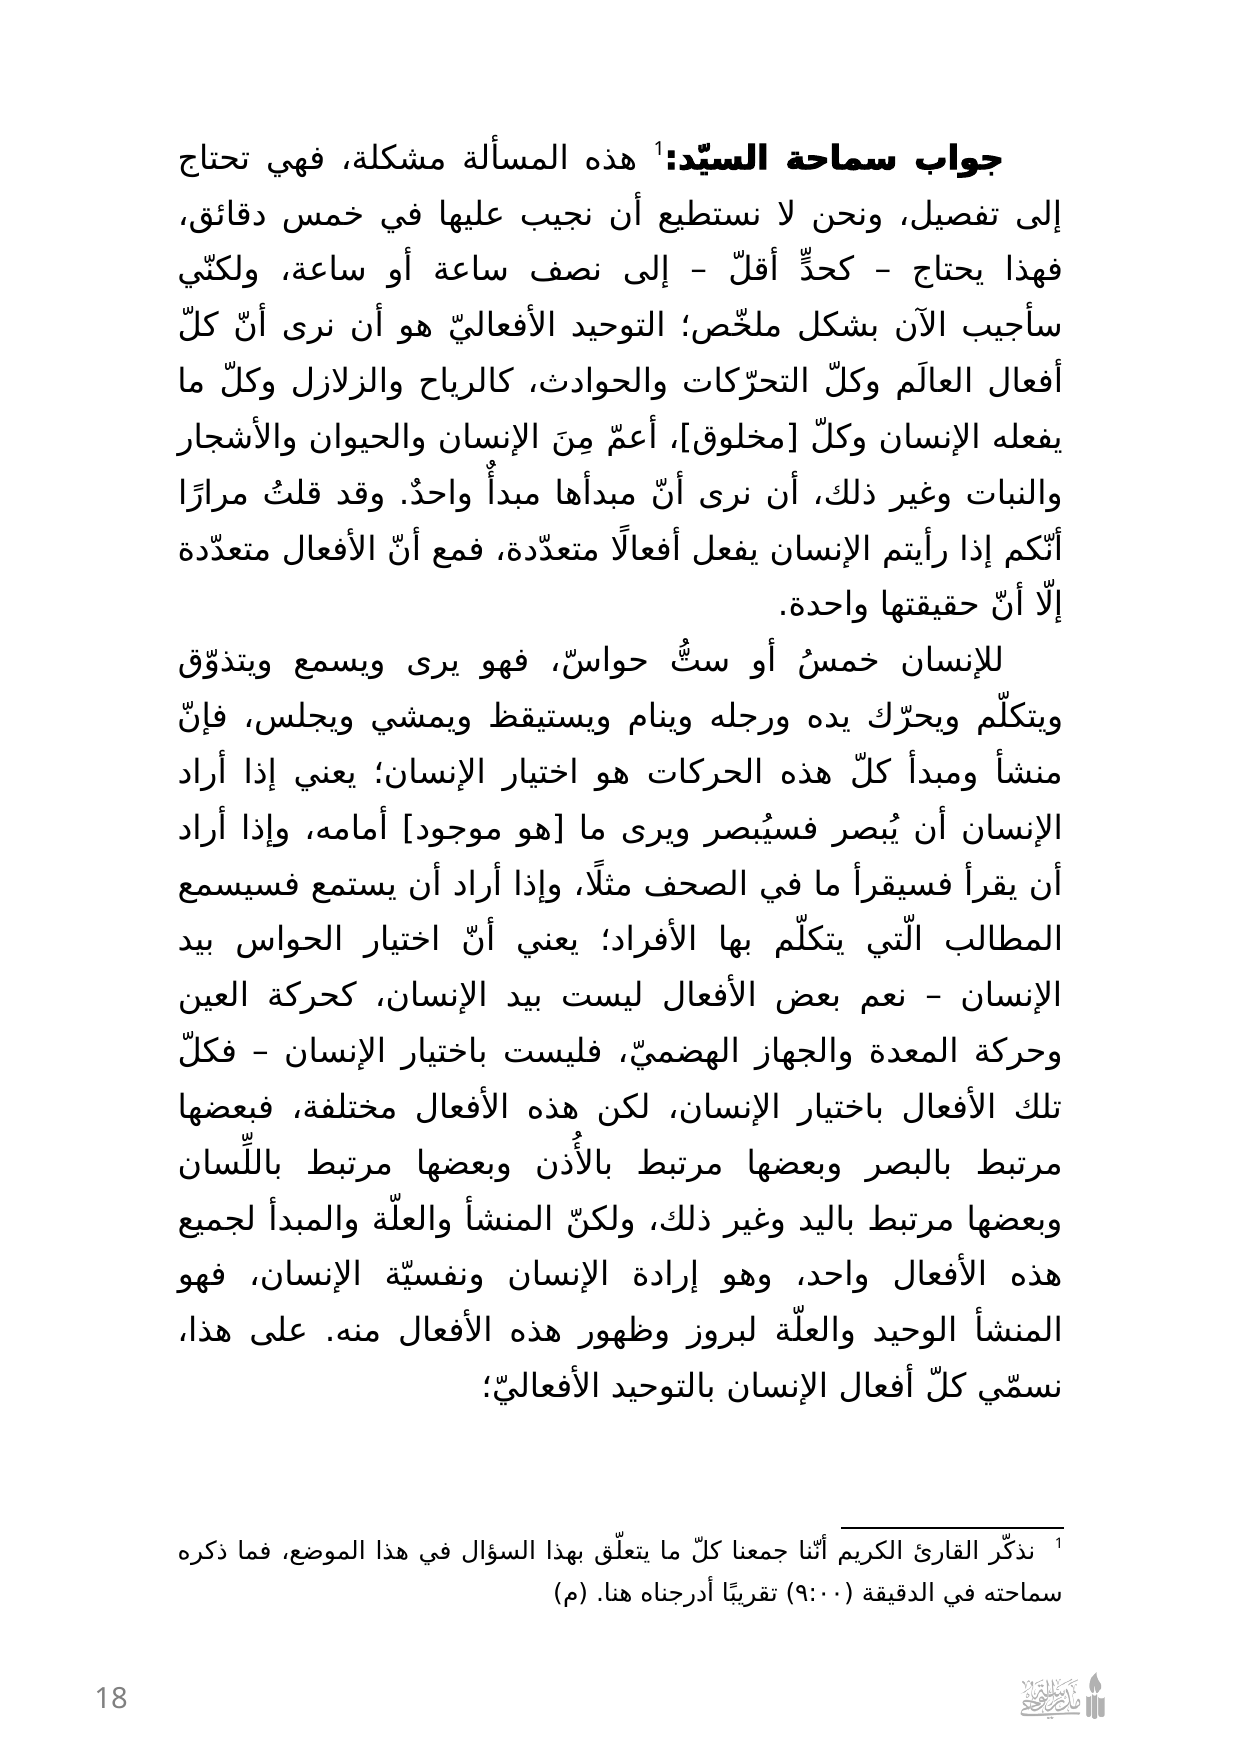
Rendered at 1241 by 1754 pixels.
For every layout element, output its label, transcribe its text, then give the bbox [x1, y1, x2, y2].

text جواب سماحة السيّد: هذه المسألة مشكلة، فهي تحتاج إلى تفصيل، ونحن لا نستطيع أن نجيب عليها في خمس دقائق، فهذا يحتاج – كحدٍّ أقلّ – إلى نصف ساعة أو ساعة، ولكنّي سأجيب الآن بشكل ملخّص؛ التوحيد الأفعاليّ هو أن نرى أنّ كلّ أفعال العالَم وكلّ التحرّكات والحوادث، كالرياح والزلازل وكلّ ما يفعله الإنسان وكلّ [مخلوق]، أعمّ مِنَ الإنسان والحيوان والأشجار والنبات وغير ذلك، أن نرى أنّ مبدأها مبدأٌ واحدٌ. وقد قلتُ مرارًا أنّكم إذا رأيتم الإنسان يفعل أفعالًا متعدّدة، فمع أنّ الأفعال متعدّدة إلّا أنّ حقيقتها واحدة. [177, 136, 1063, 638]
text للإنسان خمسُ أو ستُّ حواسّ، فهو يرى ويسمع ويتذوّق ويتكلّم ويحرّك يده ورجله وينام ويستيقظ ويمشي ويجلس، فإنّ منشأ ومبدأ كلّ هذه الحركات هو اختيار الإنسان؛ يعني إذا أراد الإنسان أن يُبصر فسيُبصر ويرى ما [هو موجود] أمامه، وإذا أراد أن يقرأ فسيقرأ ما في الصحف مثلًا، وإذا أراد أن يستمع فسيسمع المطالب الّتي يتكلّم بها الأفراد؛ يعني أنّ اختيار الحواس بيد الإنسان – نعم بعض الأفعال ليست بيد الإنسان، كحركة العين وحركة المعدة والجهاز الهضميّ، فليست باختيار الإنسان – فكلّ تلك الأفعال باختيار الإنسان، لكن هذه الأفعال مختلفة، فبعضها مرتبط بالبصر وبعضها مرتبط بالأُذن وبعضها مرتبط باللِّسان وبعضها مرتبط باليد وغير ذلك، ولكنّ المنشأ والعلّة والمبدأ لجميع هذه الأفعال واحد، وهو إرادة الإنسان ونفسيّة الإنسان، فهو المنشأ الوحيد والعلّة لبروز وظهور هذه الأفعال منه. على هذا، نسمّي كلّ أفعال الإنسان بالتوحيد الأفعاليّ؛ [177, 638, 1063, 1420]
picture [1020, 1672, 1105, 1719]
